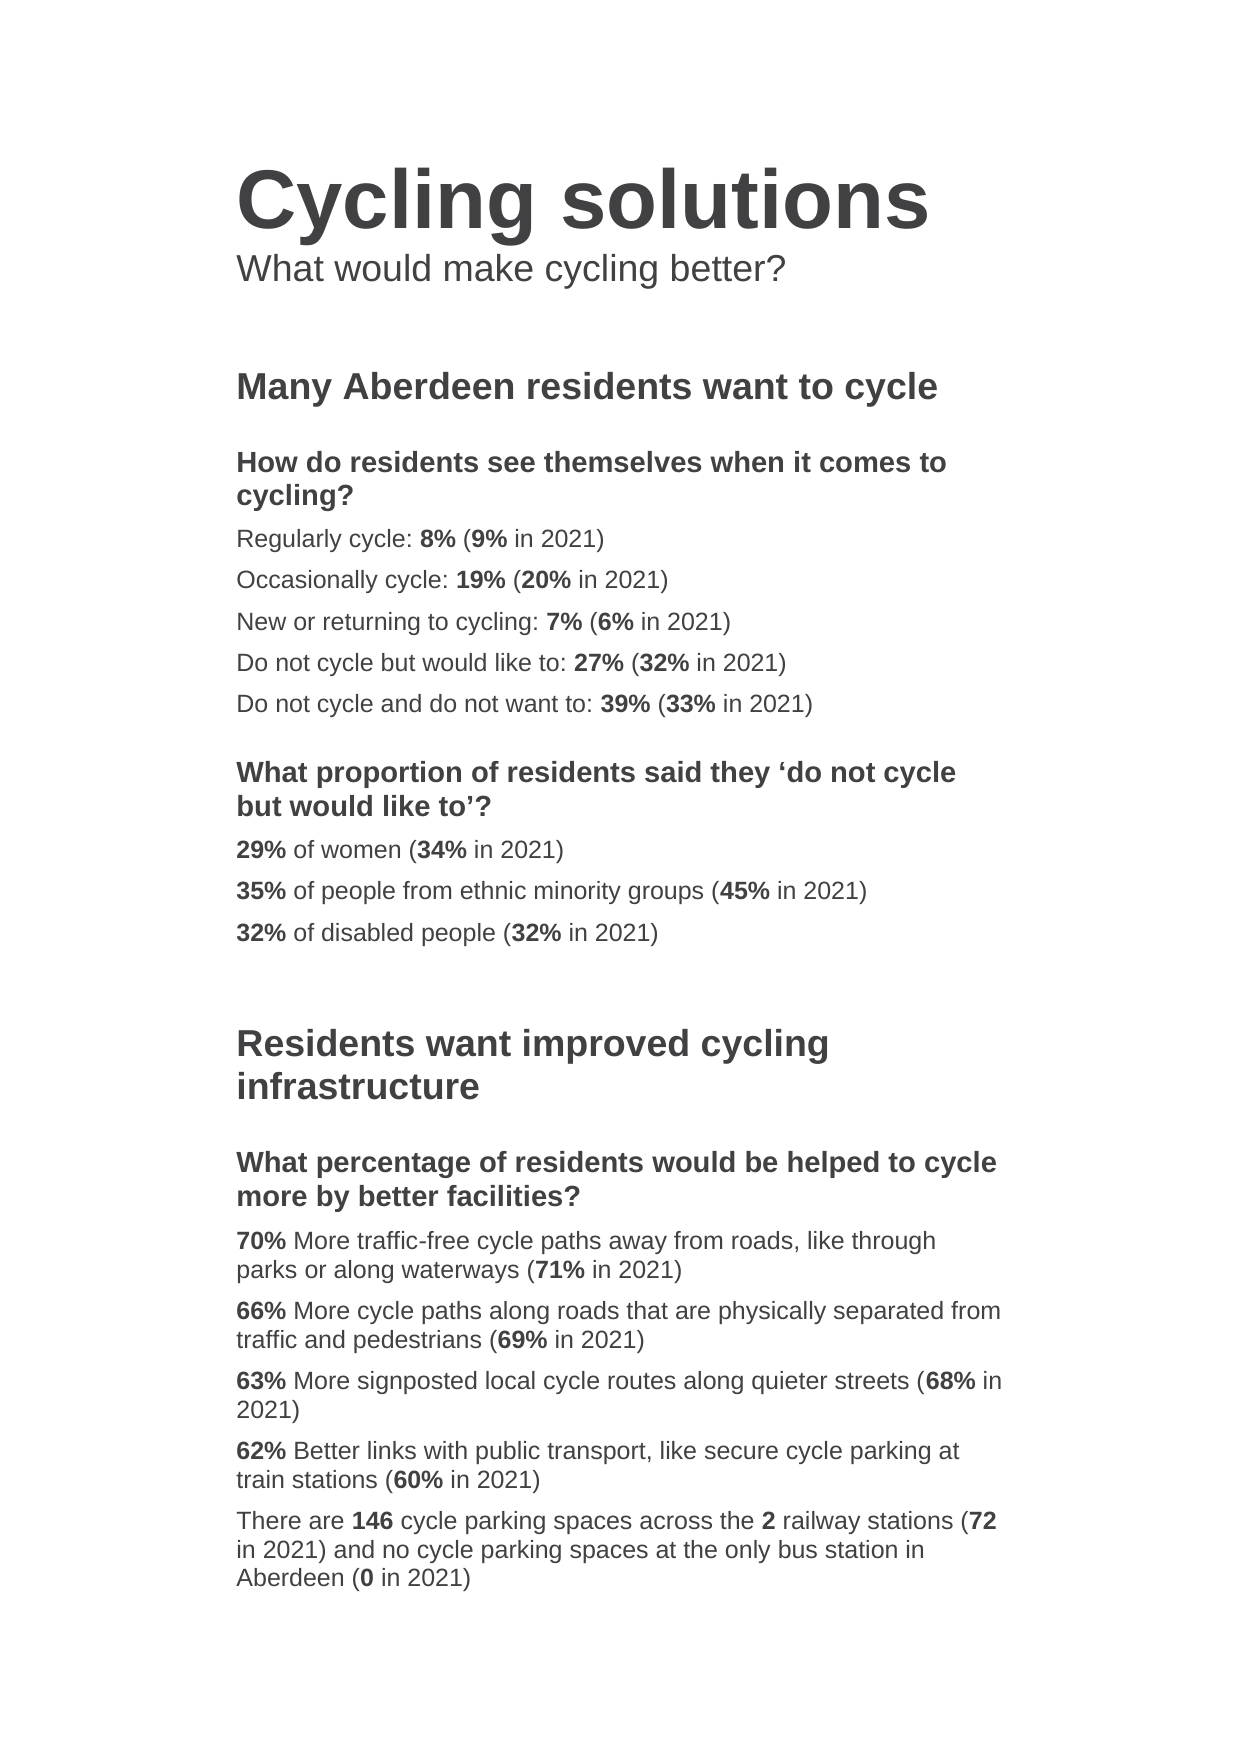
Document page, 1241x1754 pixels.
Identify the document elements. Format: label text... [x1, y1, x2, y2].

text Do not cycle and do not want to: 39% (33% in 2021) [236, 689, 1004, 718]
text 63% More signposted local cycle routes along quieter streets (68% in 2021) [236, 1366, 1004, 1423]
text There are 146 cycle parking spaces across the 2 railway stations (72 in 2021) and no cycle parking spaces at the only bus station in Aberdeen (0 in 2021) [236, 1506, 1004, 1592]
subtitle Cycling solutions [236, 150, 1004, 246]
subtitle Many Aberdeen residents want to cycle [236, 364, 1004, 407]
subtitle What percentage of residents would be helped to cycle more by better facilities? [236, 1145, 1004, 1212]
text 62% Better links with public transport, like secure cycle parking at train stations (60% in 2021) [236, 1436, 1004, 1493]
text 66% More cycle paths along roads that are physically separated from traffic and pedestrians (69% in 2021) [236, 1296, 1004, 1353]
text Regularly cycle: 8% (9% in 2021) [236, 524, 1004, 553]
text 29% of women (34% in 2021) [236, 835, 1004, 864]
text 35% of people from ethnic minority groups (45% in 2021) [236, 876, 1004, 905]
text New or returning to cycling: 7% (6% in 2021) [236, 607, 1004, 635]
subtitle Residents want improved cycling infrastructure [236, 1021, 1004, 1107]
text 70% More traffic‑free cycle paths away from roads, like through parks or along waterways (71% in 2021) [236, 1224, 1004, 1283]
subtitle How do residents see themselves when it comes to cycling? [236, 444, 1004, 512]
subtitle What proportion of residents said they ‘do not cycle but would like to’? [236, 755, 1004, 822]
text Do not cycle but would like to: 27% (32% in 2021) [236, 648, 1004, 677]
text Occasionally cycle: 19% (20% in 2021) [236, 565, 1004, 594]
text 32% of disabled people (32% in 2021) [236, 917, 1004, 946]
subtitle What would make cycling better? [236, 246, 1004, 289]
